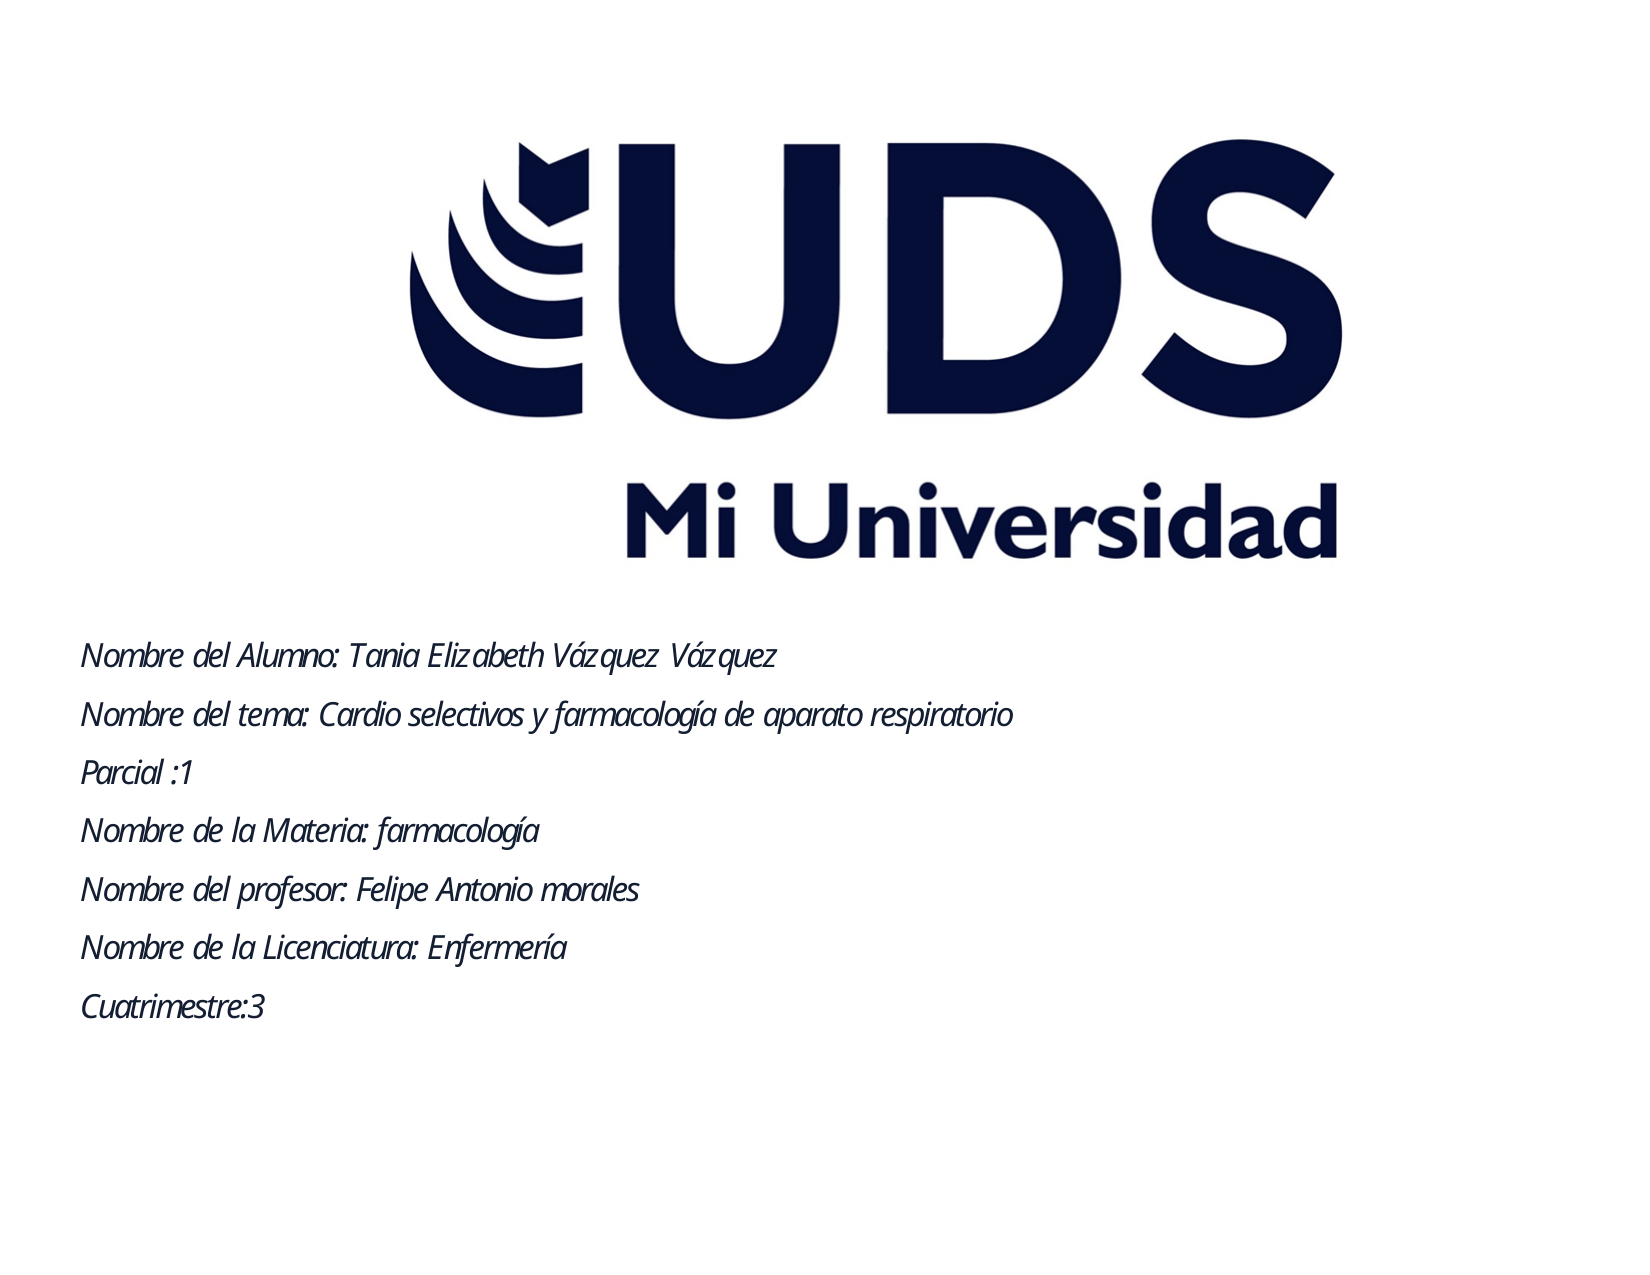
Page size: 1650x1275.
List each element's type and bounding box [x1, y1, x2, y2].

picture [367, 112, 1384, 584]
